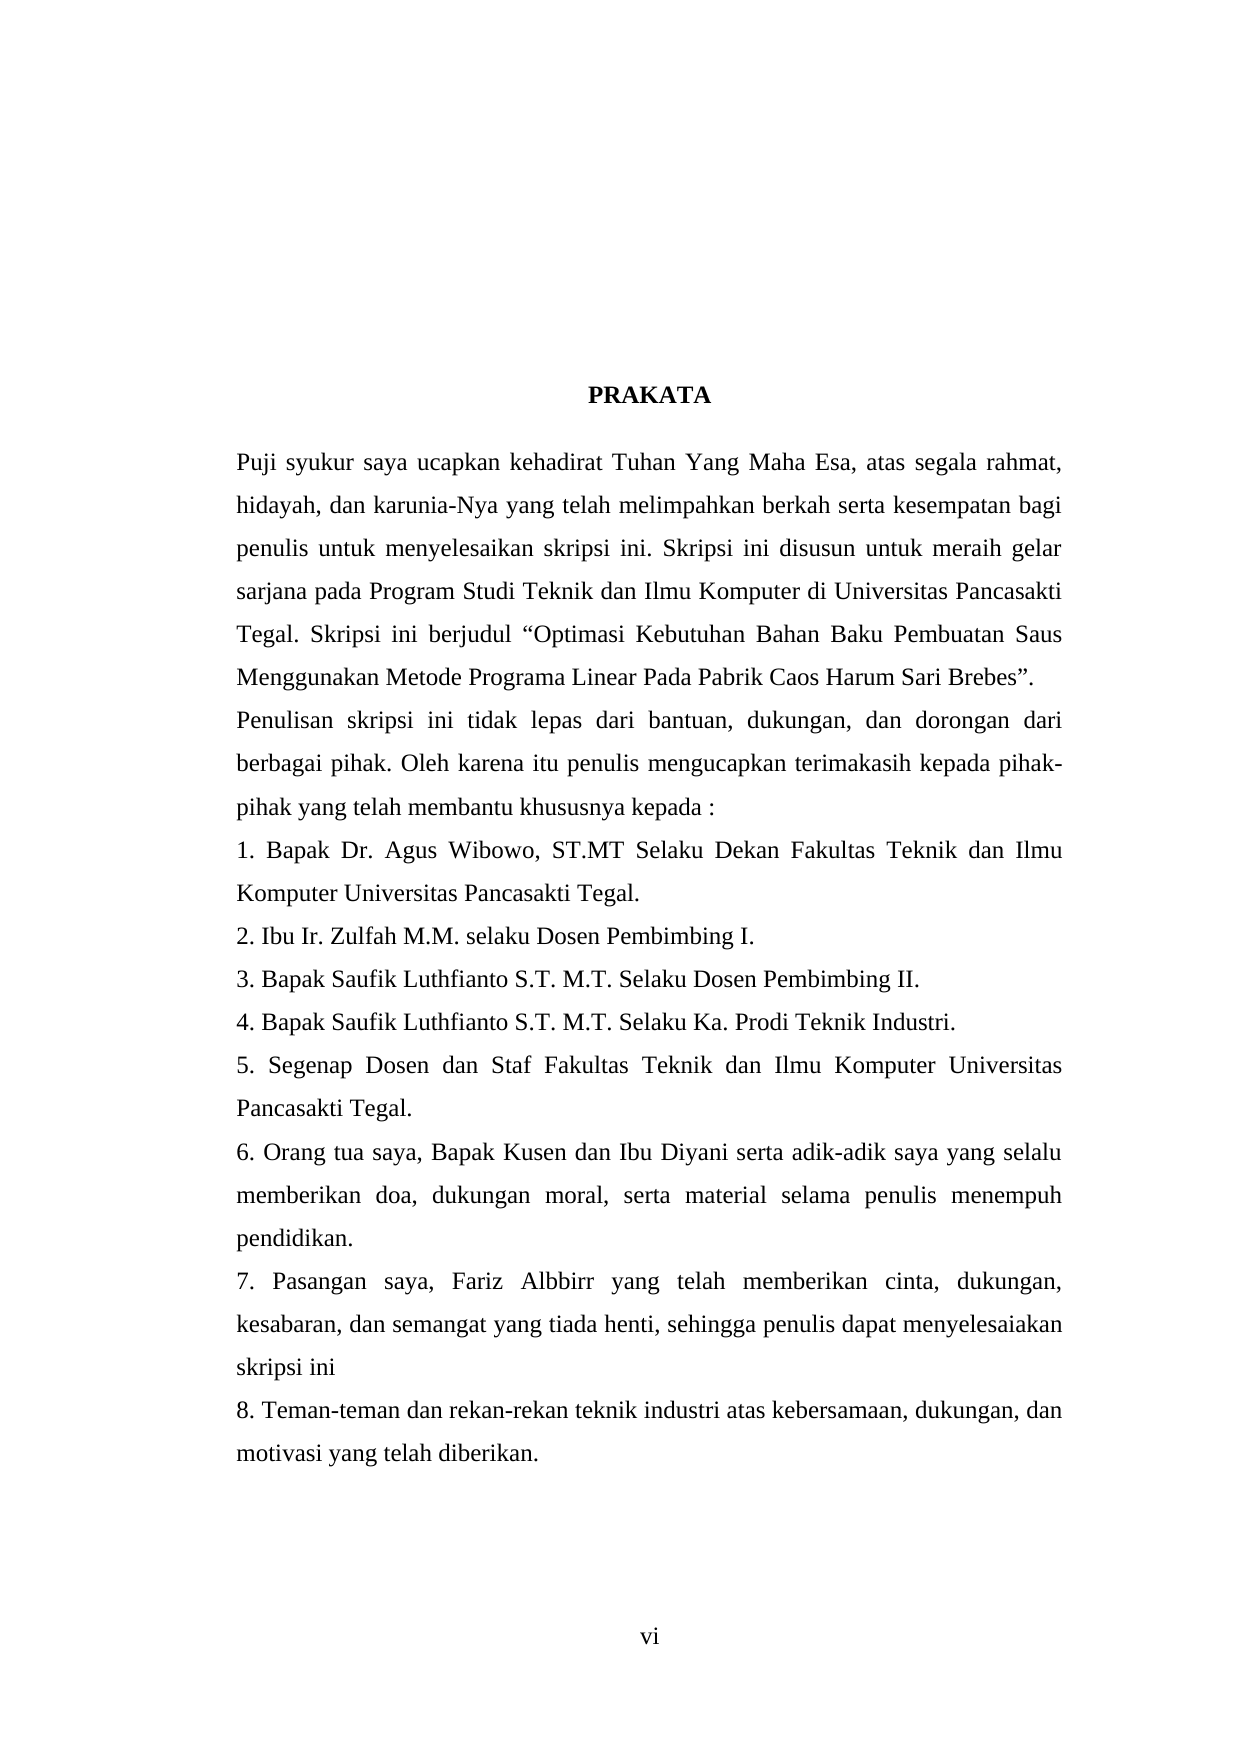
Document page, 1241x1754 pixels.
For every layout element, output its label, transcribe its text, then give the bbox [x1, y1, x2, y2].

subtitle PRAKATA [236, 381, 1063, 409]
text 1. Bapak Dr. Agus Wibowo, ST.MT Selaku Dekan Fakultas Teknik dan Ilmu Komputer Universitas Pancasakti Tegal. [236, 835, 1063, 907]
text 2. Ibu Ir. Zulfah M.M. selaku Dosen Pembimbing I. [236, 921, 1063, 950]
text 7. Pasangan saya, Fariz Albbirr yang telah memberikan cinta, dukungan, kesabaran, dan semangat yang tiada henti, sehingga penulis dapat menyelesaiakan skripsi ini [236, 1266, 1063, 1381]
text Puji syukur saya ucapkan kehadirat Tuhan Yang Maha Esa, atas segala rahmat, hidayah, dan karunia-Nya yang telah melimpahkan berkah serta kesempatan bagi penulis untuk menyelesaikan skripsi ini. Skripsi ini disusun untuk meraih gelar sarjana pada Program Studi Teknik dan Ilmu Komputer di Universitas Pancasakti Tegal. Skripsi ini berjudul “Optimasi Kebutuhan Bahan Baku Pembuatan Saus Menggunakan Metode Programa Linear Pada Pabrik Caos Harum Sari Brebes”. [236, 447, 1063, 691]
text Penulisan skripsi ini tidak lepas dari bantuan, dukungan, dan dorongan dari berbagai pihak. Oleh karena itu penulis mengucapkan terimakasih kepada pihak-pihak yang telah membantu khususnya kepada : [236, 705, 1063, 820]
text 3. Bapak Saufik Luthfianto S.T. M.T. Selaku Dosen Pembimbing II. [236, 964, 1063, 993]
text 6. Orang tua saya, Bapak Kusen dan Ibu Diyani serta adik-adik saya yang selalu memberikan doa, dukungan moral, serta material selama penulis menempuh pendidikan. [236, 1137, 1063, 1252]
text 4. Bapak Saufik Luthfianto S.T. M.T. Selaku Ka. Prodi Teknik Industri. [236, 1007, 1063, 1036]
text 5. Segenap Dosen dan Staf Fakultas Teknik dan Ilmu Komputer Universitas Pancasakti Tegal. [236, 1050, 1063, 1122]
text 8. Teman-teman dan rekan-rekan teknik industri atas kebersamaan, dukungan, dan motivasi yang telah diberikan. [236, 1395, 1063, 1467]
